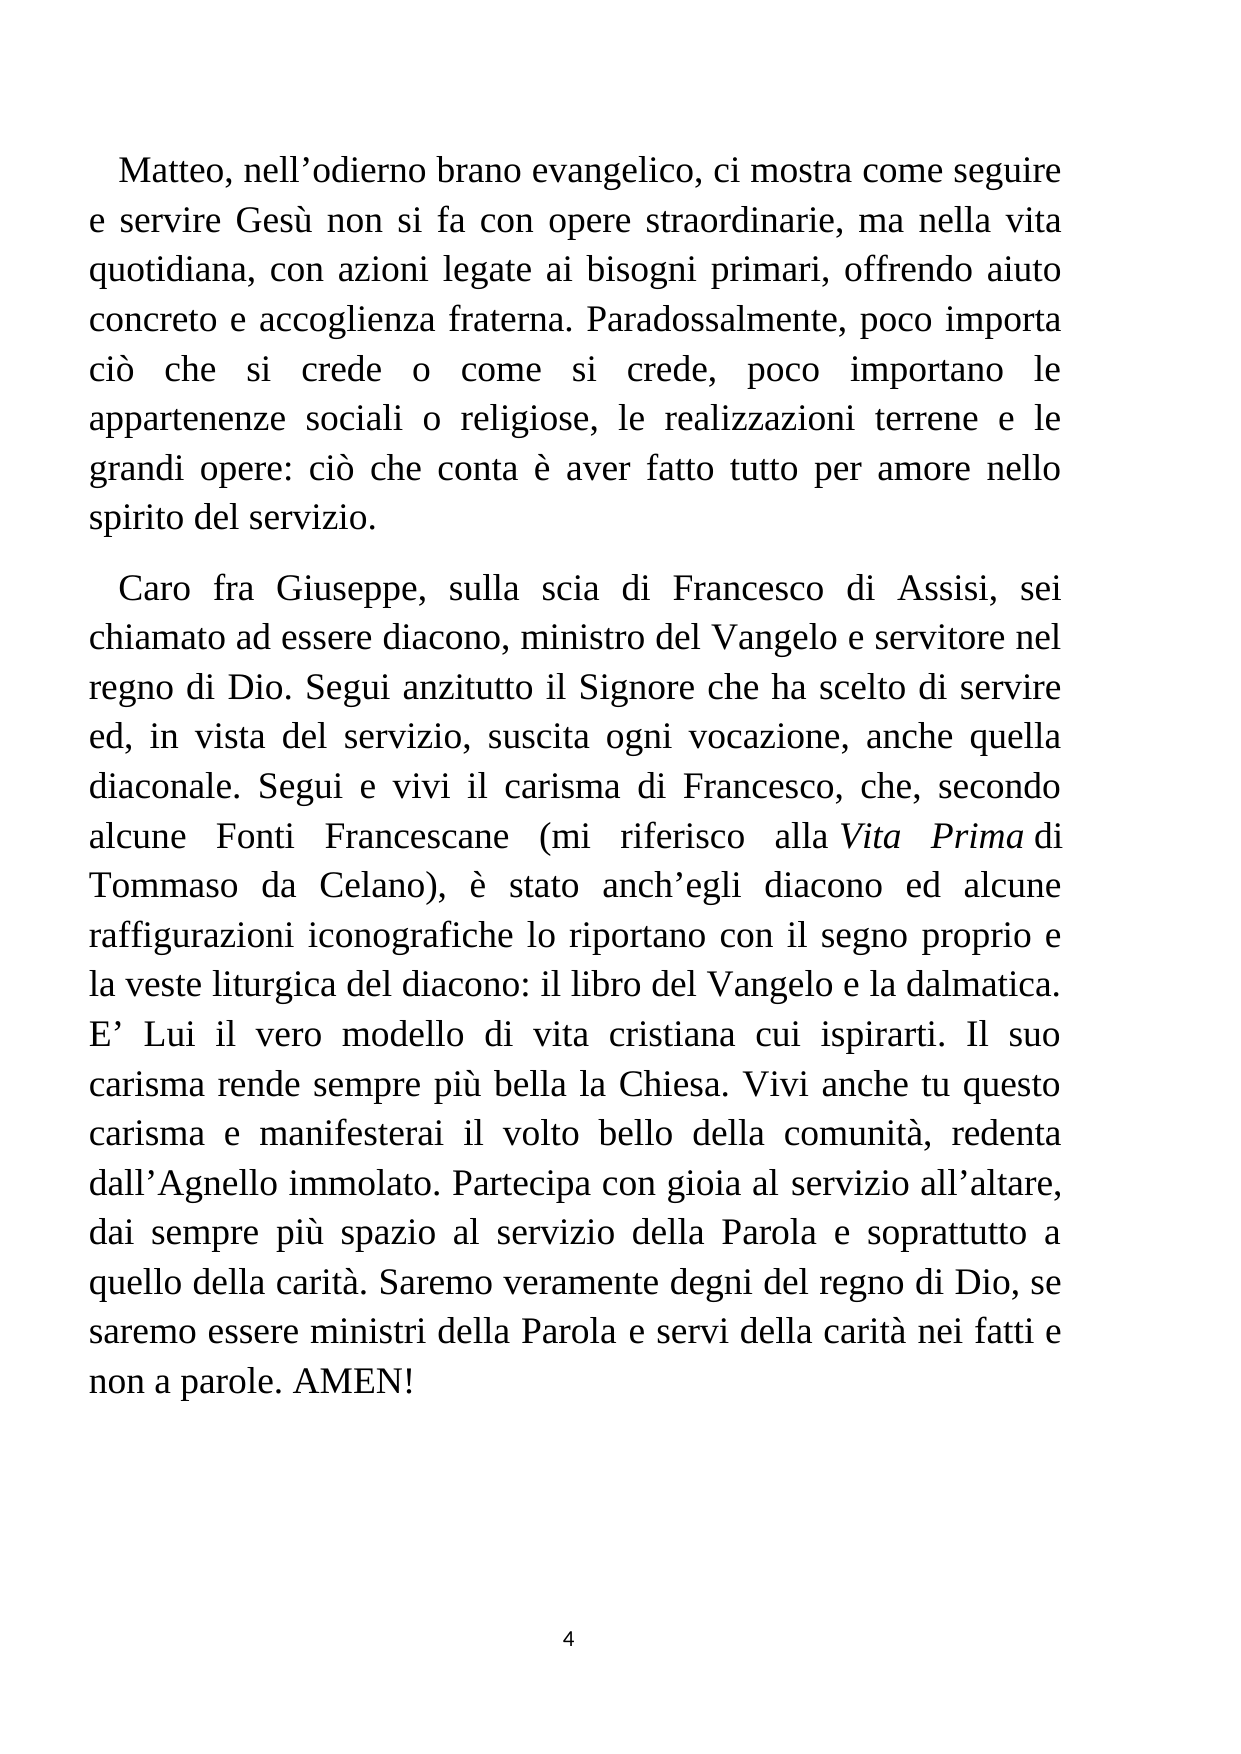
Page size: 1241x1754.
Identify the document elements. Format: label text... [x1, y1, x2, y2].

text Matteo, nell’odierno brano evangelico, ci mostra come seguire e servire Gesù non si fa con opere straordinarie, ma nella vita quotidiana, con azioni legate ai bisogni primari, offrendo aiuto concreto e accoglienza fraterna. Paradossalmente, poco importa ciò che si crede o come si crede, poco importano le appartenenze sociali o religiose, le realizzazioni terrene e le grandi opere: ciò che conta è aver fatto tutto per amore nello spirito del servizio. [88, 148, 1063, 538]
text Caro fra Giuseppe, sulla scia di Francesco di Assisi, sei chiamato ad essere diacono, ministro del Vangelo e servitore nel regno di Dio. Segui anzitutto il Signore che ha scelto di servire ed, in vista del servizio, suscita ogni vocazione, anche quella diaconale. Segui e vivi il carisma di Francesco, che, secondo alcune Fonti Francescane (mi riferisco alla Vita Prima di Tommaso da Celano), è stato anch’egli diacono ed alcune raffigurazioni iconografiche lo riportano con il segno proprio e la veste liturgica del diacono: il libro del Vangelo e la dalmatica. E’ Lui il vero modello di vita cristiana cui ispirarti. Il suo carisma rende sempre più bella la Chiesa. Vivi anche tu questo carisma e manifesterai il volto bello della comunità, redenta dall’Agnello immolato. Partecipa con gioia al servizio all’altare, dai sempre più spazio al servizio della Parola e soprattutto a quello della carità. Saremo veramente degni del regno di Dio, se saremo essere ministri della Parola e servi della carità nei fatti e non a parole. AMEN! [88, 565, 1063, 1402]
